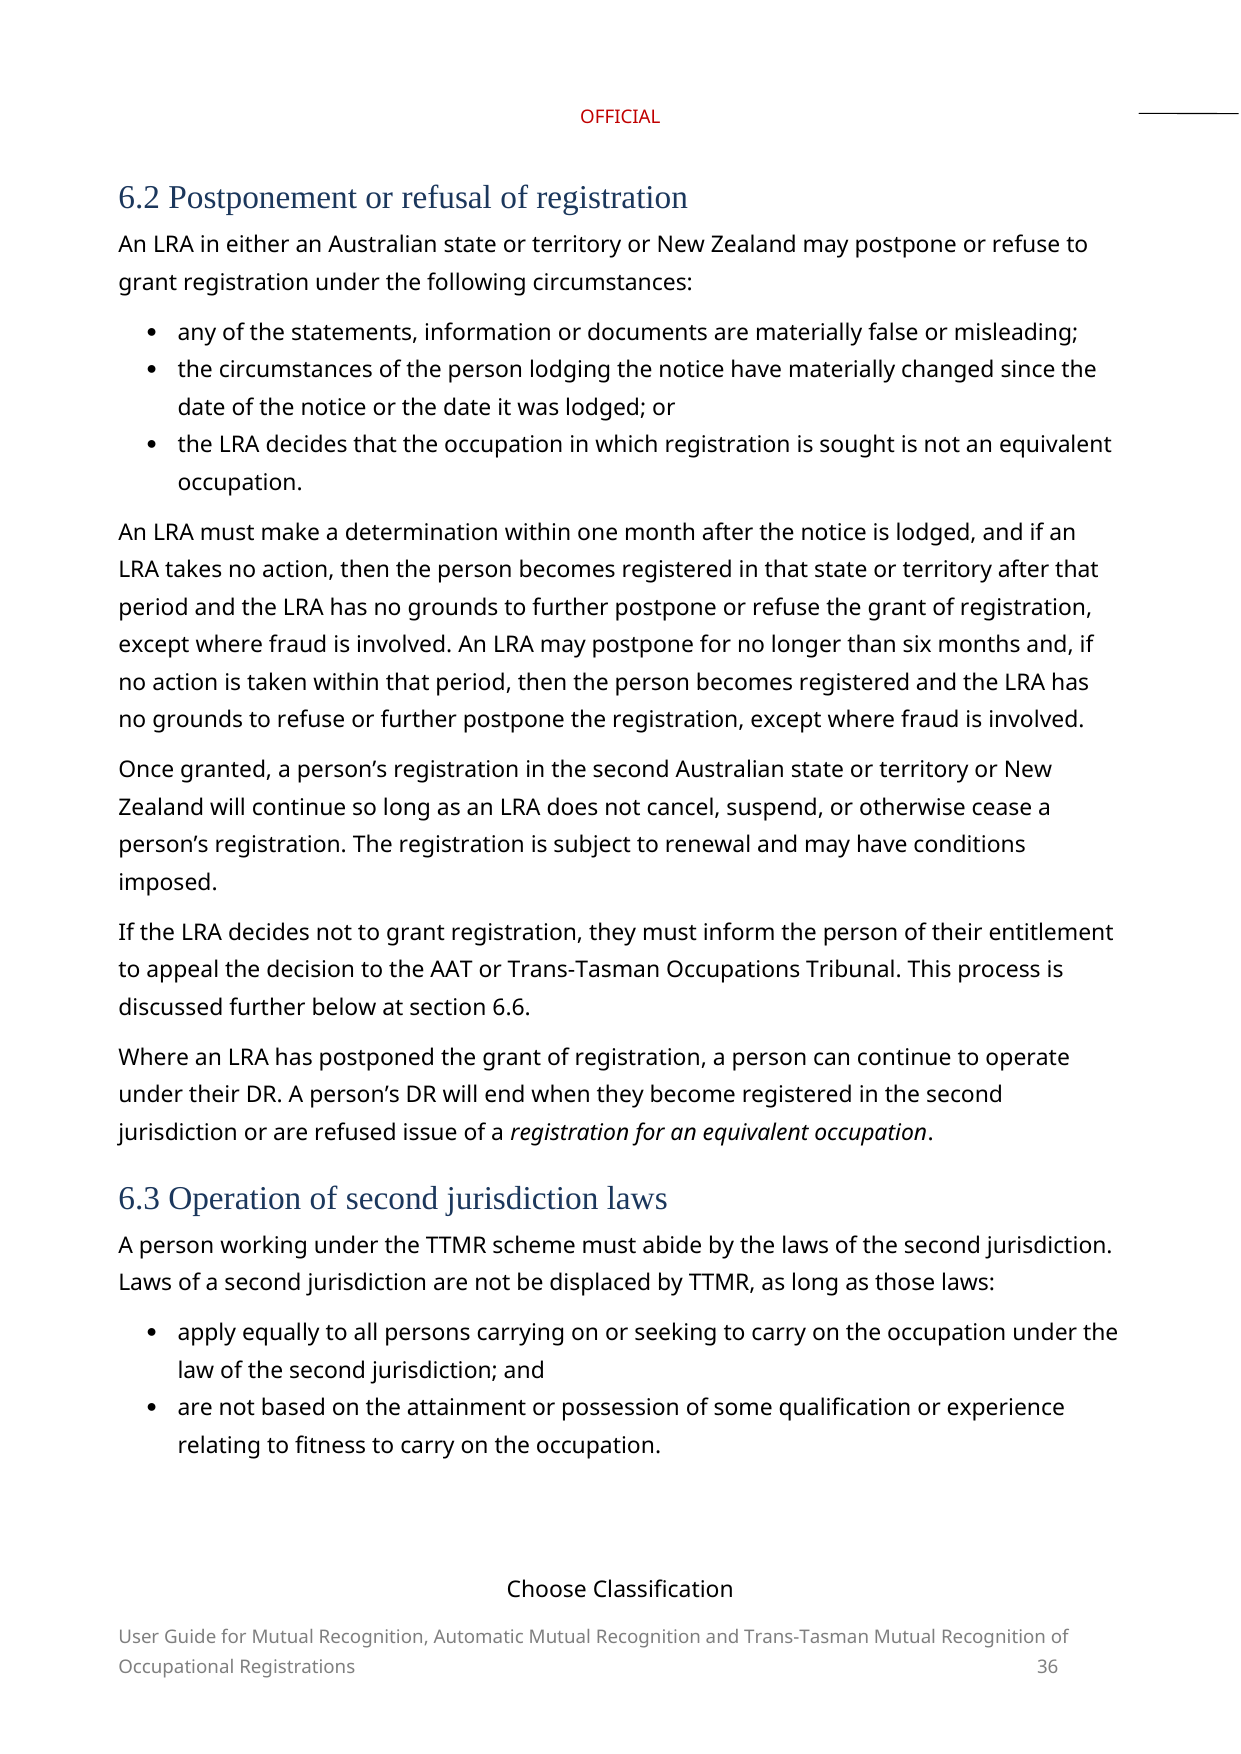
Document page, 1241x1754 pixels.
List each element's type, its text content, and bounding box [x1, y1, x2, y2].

subtitle 6.2 Postponement or refusal of registration [118, 177, 1122, 216]
list the LRA decides that the occupation in which registration is sought is not an equivalent occupation. [148, 428, 1122, 497]
subtitle 6.3 Operation of second jurisdiction laws [118, 1178, 1122, 1216]
text A person working under the TTMR scheme must abide by the laws of the second jurisdiction. Laws of a second jurisdiction are not be displaced by TTMR, as long as those laws: [118, 1229, 1122, 1298]
list apply equally to all persons carrying on or seeking to carry on the occupation under the law of the second jurisdiction; and [148, 1316, 1122, 1385]
text Where an LRA has postponed the grant of registration, a person can continue to operate under their DR. A person’s DR will end when they become registered in the second jurisdiction or are refused issue of a registration for an equivalent occupation. [118, 1041, 1122, 1147]
text Once granted, a person’s registration in the second Australian state or territory or New Zealand will continue so long as an LRA does not cancel, suspend, or otherwise cease a person’s registration. The registration is subject to renewal and may have conditions imposed. [118, 753, 1122, 897]
text An LRA must make a determination within one month after the notice is lodged, and if an LRA takes no action, then the person becomes registered in that state or territory after that period and the LRA has no grounds to further postpone or refuse the grant of registration, except where fraud is involved. An LRA may postpone for no longer than six months and, if no action is taken within that period, then the person becomes registered and the LRA has no grounds to refuse or further postpone the registration, except where fraud is involved. [118, 516, 1122, 734]
text If the LRA decides not to grant registration, they must inform the person of their entitlement to appeal the decision to the AAT or Trans-Tasman Occupations Tribunal. This process is discussed further below at section 6.6. [118, 916, 1122, 1022]
text An LRA in either an Australian state or territory or New Zealand may postpone or refuse to grant registration under the following circumstances: [118, 228, 1122, 297]
list any of the statements, information or documents are materially false or misleading; [148, 316, 1122, 347]
list the circumstances of the person lodging the notice have materially changed since the date of the notice or the date it was lodged; or [148, 353, 1122, 422]
list are not based on the attainment or possession of some qualification or experience relating to fitness to carry on the occupation. [148, 1391, 1122, 1460]
